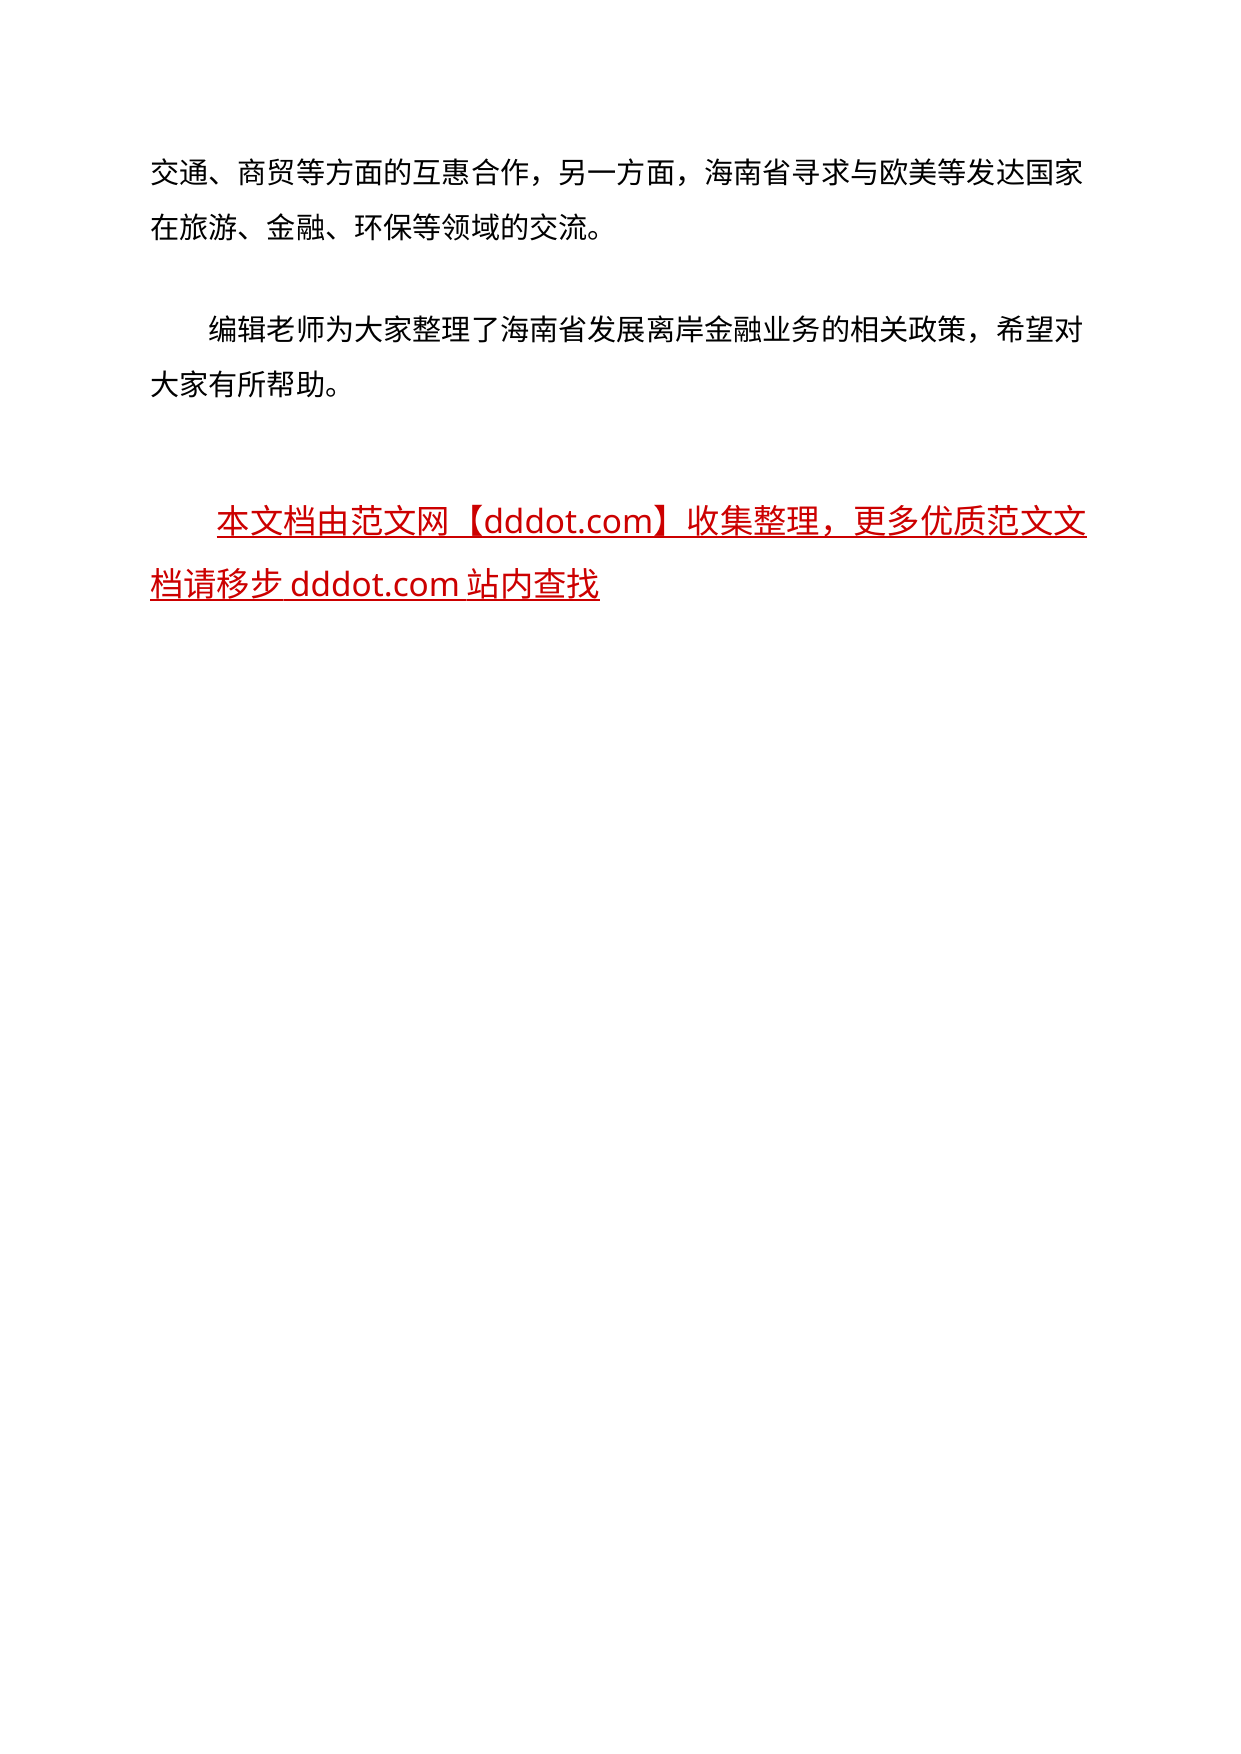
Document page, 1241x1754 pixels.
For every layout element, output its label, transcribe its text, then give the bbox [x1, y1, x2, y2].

text 编辑老师为大家整理了海南省发展离岸金融业务的相关政策，希望对大家有所帮助。 [150, 307, 1090, 404]
text 本文档由范文网【dddot.com】收集整理，更多优质范文文档请移步dddot.com站内查找 [150, 494, 1090, 606]
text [150, 150, 1090, 247]
